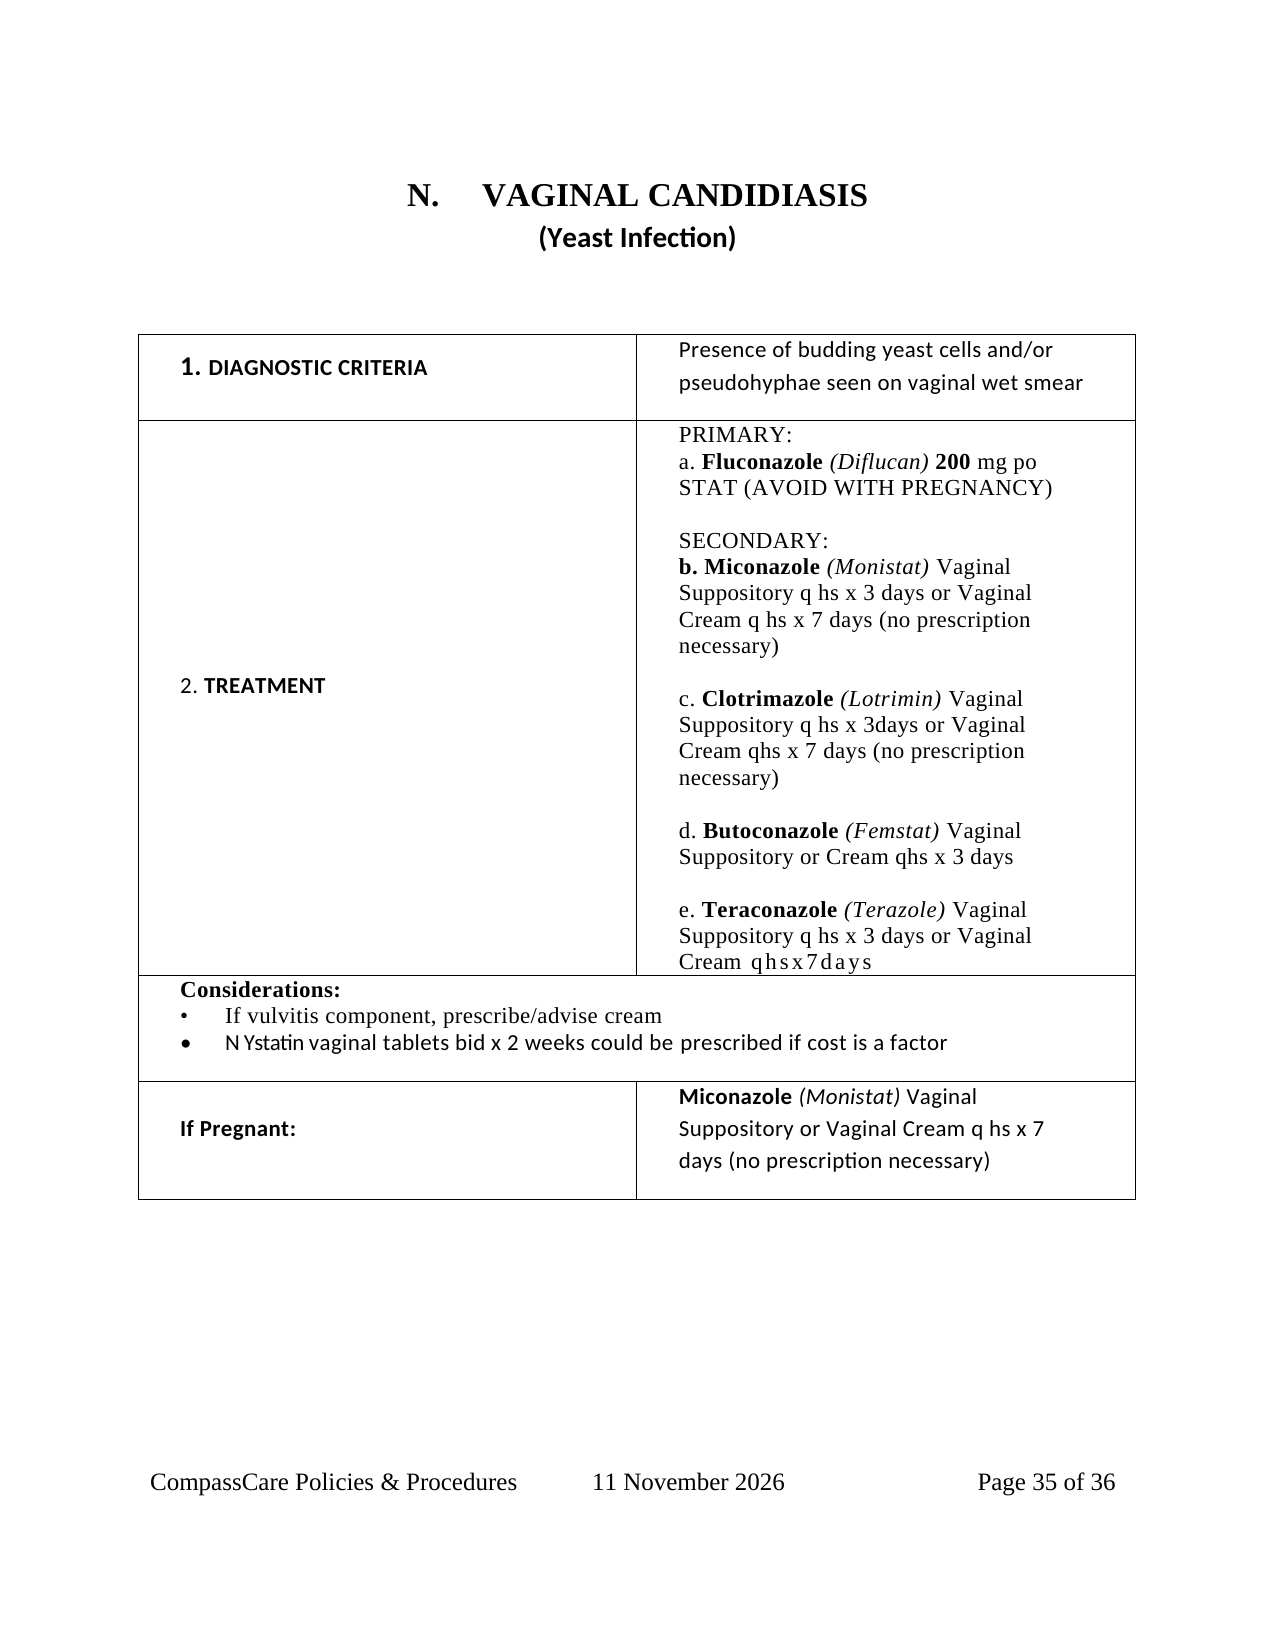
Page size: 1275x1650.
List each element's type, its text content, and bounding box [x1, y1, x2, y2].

table_header 1. DIAGNOSTIC CRITERIA [139, 335, 636, 420]
table_cell 2. TREATMENT [139, 421, 636, 975]
text (Yeast Infection) [150, 219, 1125, 255]
subtitle VAGINAL CANDIDIASIS [150, 175, 1125, 213]
table_cell Considerations: • If vulvitis component, prescribe/advise cream • N Ystatin vaginal tablets bid x 2 weeks could be prescribed if cost is a factor [139, 976, 1135, 1081]
table_cell If Pregnant: [139, 1082, 636, 1199]
table_cell PRIMARY: a. Fluconazole (Diflucan) 200 mg po STAT (AVOID WITH PREGNANCY) SECONDARY: b. Miconazole (Monistat) Vaginal Suppository q hs x 3 days or Vaginal Cream q hs x 7 days (no prescription necessary) c. Clotrimazole (Lotrimin) Vaginal Suppository q hs x 3days or Vaginal Cream qhs x 7 days (no prescription necessary) d. Butoconazole (Femstat) Vaginal Suppository or Cream qhs x 3 days e. Teraconazole (Terazole) Vaginal Suppository q hs x 3 days or Vaginal Cream qhsx7days [637, 421, 1135, 975]
table_header Presence of budding yeast cells and/or pseudohyphae seen on vaginal wet smear [637, 335, 1135, 420]
table_cell Miconazole (Monistat) Vaginal Suppository or Vaginal Cream q hs x 7 days (no prescription necessary) [637, 1082, 1135, 1199]
